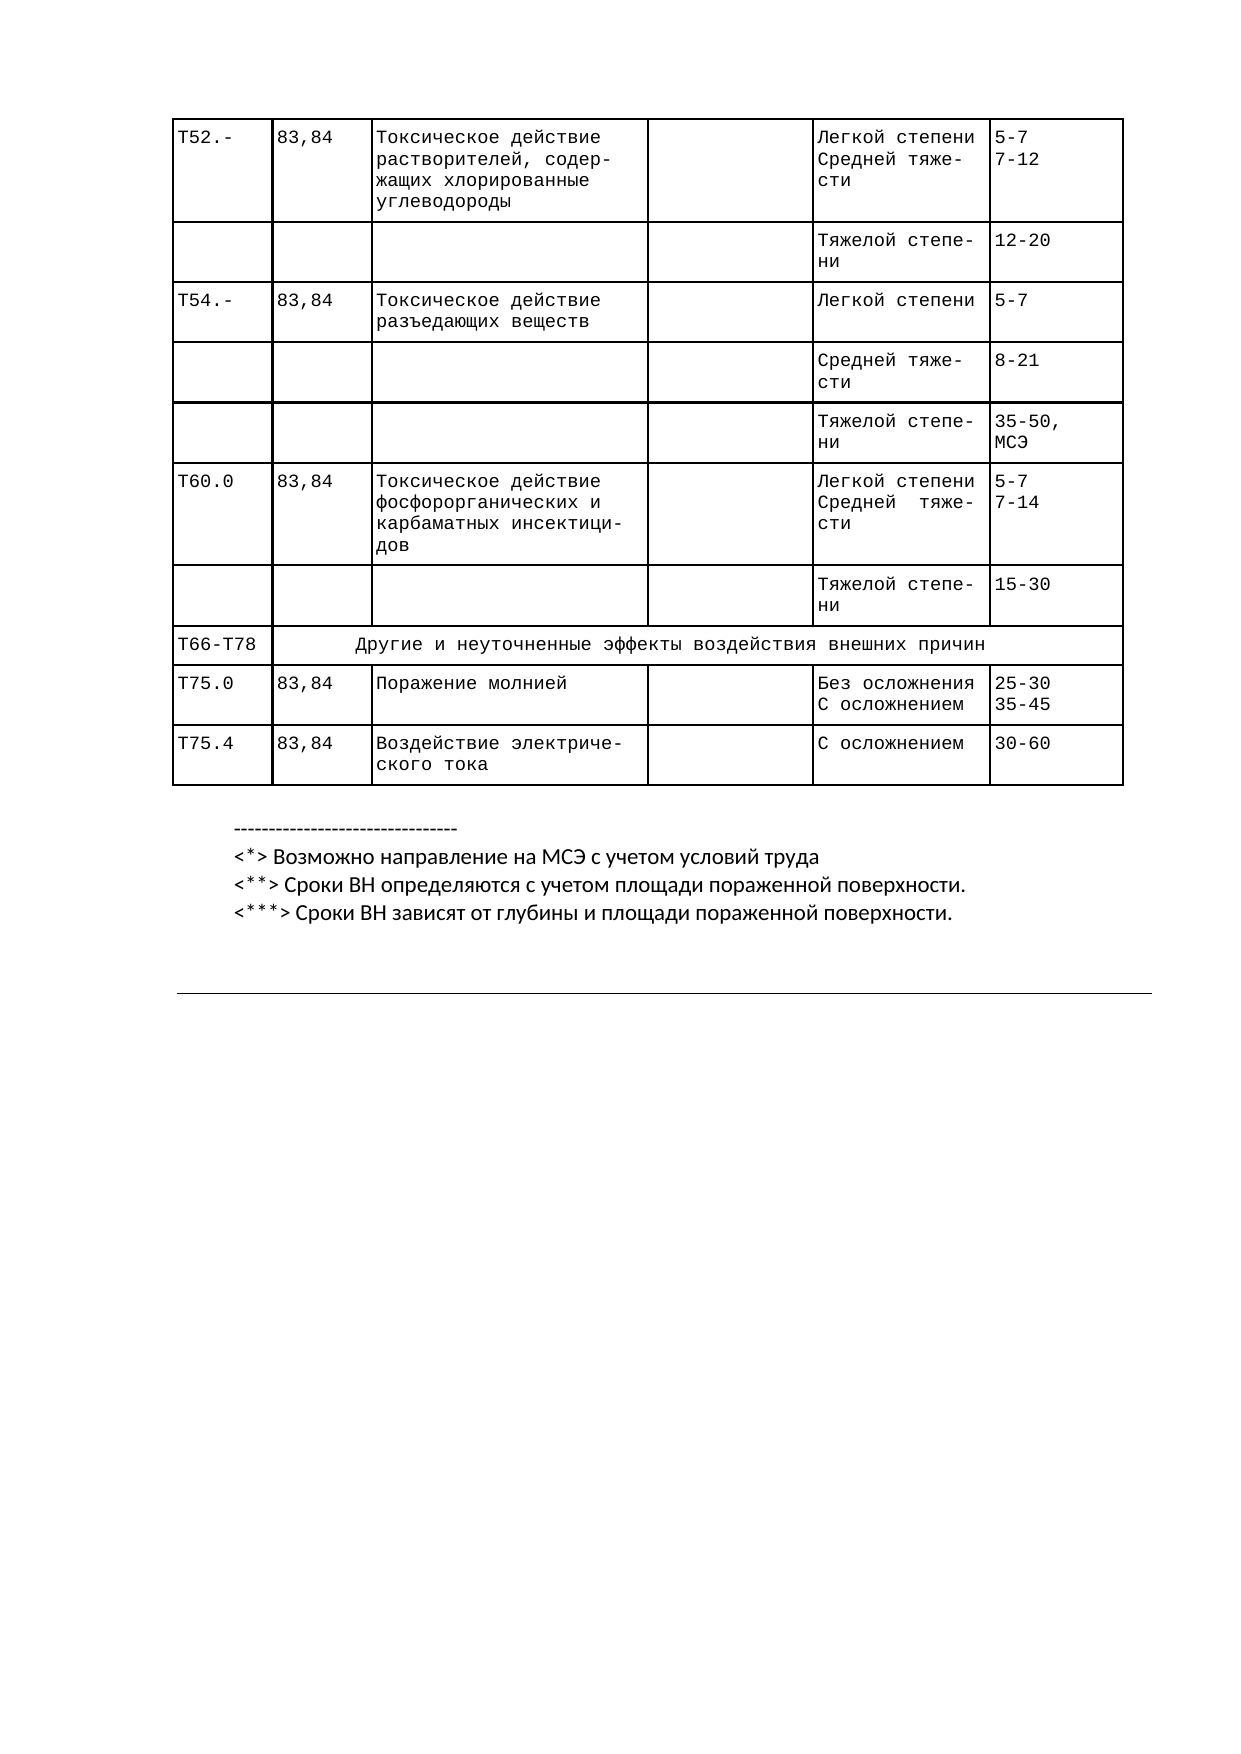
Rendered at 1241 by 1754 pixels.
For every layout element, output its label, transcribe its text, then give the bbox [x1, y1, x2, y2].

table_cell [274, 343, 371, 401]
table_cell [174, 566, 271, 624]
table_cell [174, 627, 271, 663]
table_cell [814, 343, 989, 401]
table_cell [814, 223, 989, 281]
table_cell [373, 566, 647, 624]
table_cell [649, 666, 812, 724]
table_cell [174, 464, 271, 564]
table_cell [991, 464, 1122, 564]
text <***> Сроки ВН зависят от глубины и площади пораженной поверхности. [177, 898, 1152, 926]
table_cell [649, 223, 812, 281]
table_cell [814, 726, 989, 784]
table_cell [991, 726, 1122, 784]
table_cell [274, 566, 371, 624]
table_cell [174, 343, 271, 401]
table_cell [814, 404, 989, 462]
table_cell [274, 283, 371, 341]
text <**> Сроки ВН определяются с учетом площади пораженной поверхности. [177, 870, 1152, 898]
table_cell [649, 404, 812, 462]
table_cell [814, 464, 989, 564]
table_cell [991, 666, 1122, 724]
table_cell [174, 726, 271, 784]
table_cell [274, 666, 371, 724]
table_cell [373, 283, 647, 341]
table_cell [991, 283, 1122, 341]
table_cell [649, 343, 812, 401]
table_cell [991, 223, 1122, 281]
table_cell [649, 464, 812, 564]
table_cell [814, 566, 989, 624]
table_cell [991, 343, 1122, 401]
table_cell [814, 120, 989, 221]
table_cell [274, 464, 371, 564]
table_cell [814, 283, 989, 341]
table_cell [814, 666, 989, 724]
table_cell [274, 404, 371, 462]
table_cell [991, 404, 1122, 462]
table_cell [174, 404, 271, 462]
text -------------------------------- [177, 814, 1152, 842]
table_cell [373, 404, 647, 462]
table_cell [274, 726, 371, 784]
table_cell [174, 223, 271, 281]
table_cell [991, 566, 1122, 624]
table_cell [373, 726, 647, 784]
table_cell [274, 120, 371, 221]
text <*> Возможно направление на МСЭ с учетом условий труда [177, 842, 1152, 870]
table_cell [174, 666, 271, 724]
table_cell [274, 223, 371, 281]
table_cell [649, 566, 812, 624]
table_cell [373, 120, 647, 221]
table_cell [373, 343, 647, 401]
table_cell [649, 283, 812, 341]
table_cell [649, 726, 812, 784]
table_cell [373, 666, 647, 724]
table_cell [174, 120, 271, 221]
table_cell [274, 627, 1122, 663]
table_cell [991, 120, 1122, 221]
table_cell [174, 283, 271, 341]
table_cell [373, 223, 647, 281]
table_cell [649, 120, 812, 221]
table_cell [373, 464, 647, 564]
